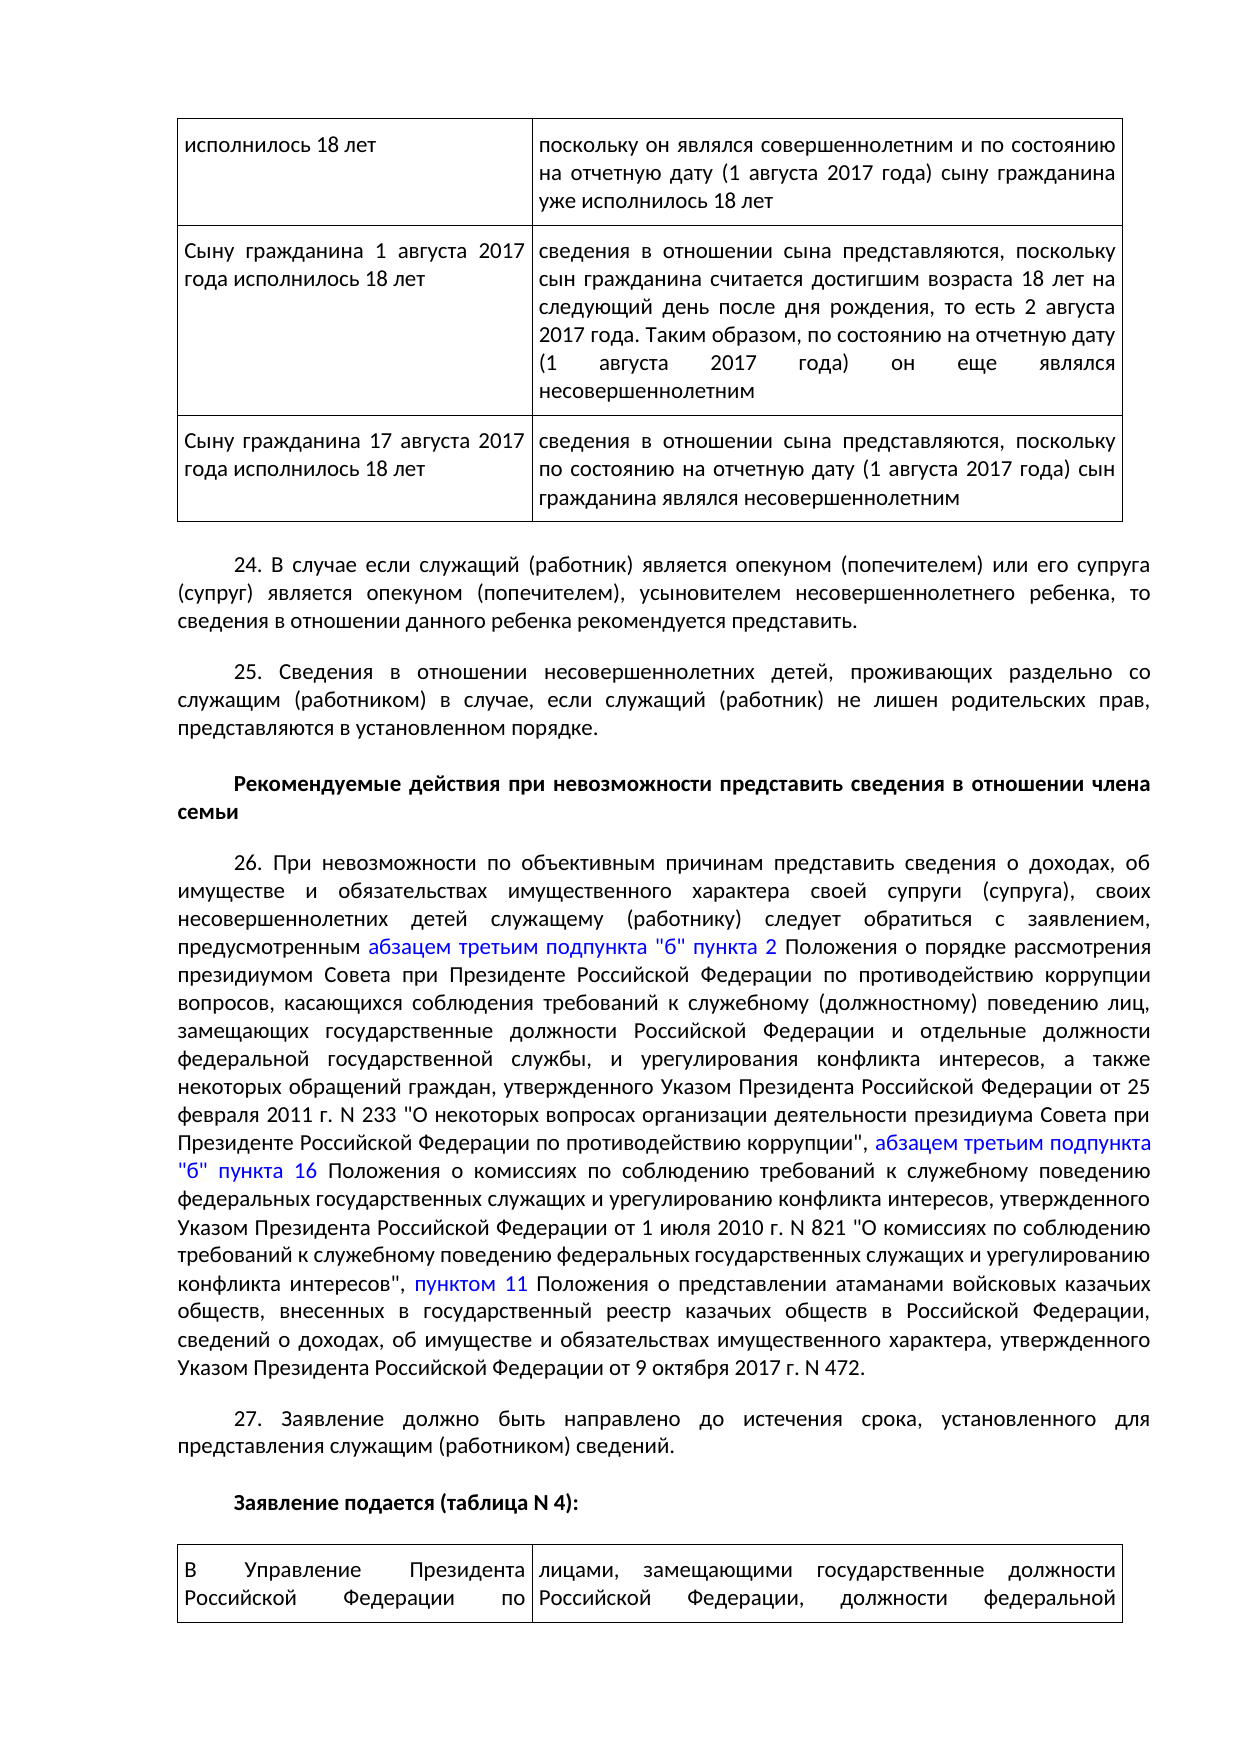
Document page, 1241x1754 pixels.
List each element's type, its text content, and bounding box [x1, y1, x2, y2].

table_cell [533, 119, 1122, 224]
table_cell сведения в отношении сына представляются, поскольку по состоянию на отчетную дату (1 августа 2017 года) сын гражданина являлся несовершеннолетним [533, 416, 1122, 521]
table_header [178, 1545, 532, 1622]
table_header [533, 1545, 1122, 1622]
title Заявление подается (таблица N 4): [177, 1488, 1152, 1516]
title Рекомендуемые действия при невозможности представить сведения в отношении члена семьи [177, 769, 1152, 825]
text 26. При невозможности по объективным причинам представить сведения о доходах, об имуществе и обязательствах имущественного характера своей супруги (супруга), своих несовершеннолетних детей служащему (работнику) следует обратиться с заявлением, предусмотренным абзацем третьим подпункта "б" пункта 2 Положения о порядке рассмотрения президиумом Совета при Президенте Российской Федерации по противодействию коррупции вопросов, касающихся соблюдения требований к служебному (должностному) поведению лиц, замещающих государственные должности Российской Федерации и отдельные должности федеральной государственной службы, и урегулирования конфликта интересов, а также некоторых обращений граждан, утвержденного Указом Президента Российской Федерации от 25 февраля 2011 г. N 233 "О некоторых вопросах организации деятельности президиума Совета при Президенте Российской Федерации по противодействию коррупции", абзацем третьим подпункта "б" пункта 16 Положения о комиссиях по соблюдению требований к служебному поведению федеральных государственных служащих и урегулированию конфликта интересов, утвержденного Указом Президента Российской Федерации от 1 июля 2010 г. N 821 "О комиссиях по соблюдению требований к служебному поведению федеральных государственных служащих и урегулированию конфликта интересов", пунктом 11 Положения о представлении атаманами войсковых казачьих обществ, внесенных в государственный реестр казачьих обществ в Российской Федерации, сведений о доходах, об имуществе и обязательствах имущественного характера, утвержденного Указом Президента Российской Федерации от 9 октября 2017 г. N 472. [177, 848, 1152, 1381]
table_cell Сыну гражданина 1 августа 2017 года исполнилось 18 лет [178, 226, 532, 415]
text 24. В случае если служащий (работник) является опекуном (попечителем) или его супруга (супруг) является опекуном (попечителем), усыновителем несовершеннолетнего ребенка, то сведения в отношении данного ребенка рекомендуется представить. [177, 550, 1152, 634]
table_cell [178, 119, 532, 224]
table_cell сведения в отношении сына представляются, поскольку сын гражданина считается достигшим возраста 18 лет на следующий день после дня рождения, то есть 2 августа 2017 года. Таким образом, по состоянию на отчетную дату (1 августа 2017 года) он еще являлся несовершеннолетним [533, 226, 1122, 415]
text 27. Заявление должно быть направлено до истечения срока, установленного для представления служащим (работником) сведений. [177, 1404, 1152, 1460]
table_cell Сыну гражданина 17 августа 2017 года исполнилось 18 лет [178, 416, 532, 521]
text 25. Сведения в отношении несовершеннолетних детей, проживающих раздельно со служащим (работником) в случае, если служащий (работник) не лишен родительских прав, представляются в установленном порядке. [177, 657, 1152, 741]
